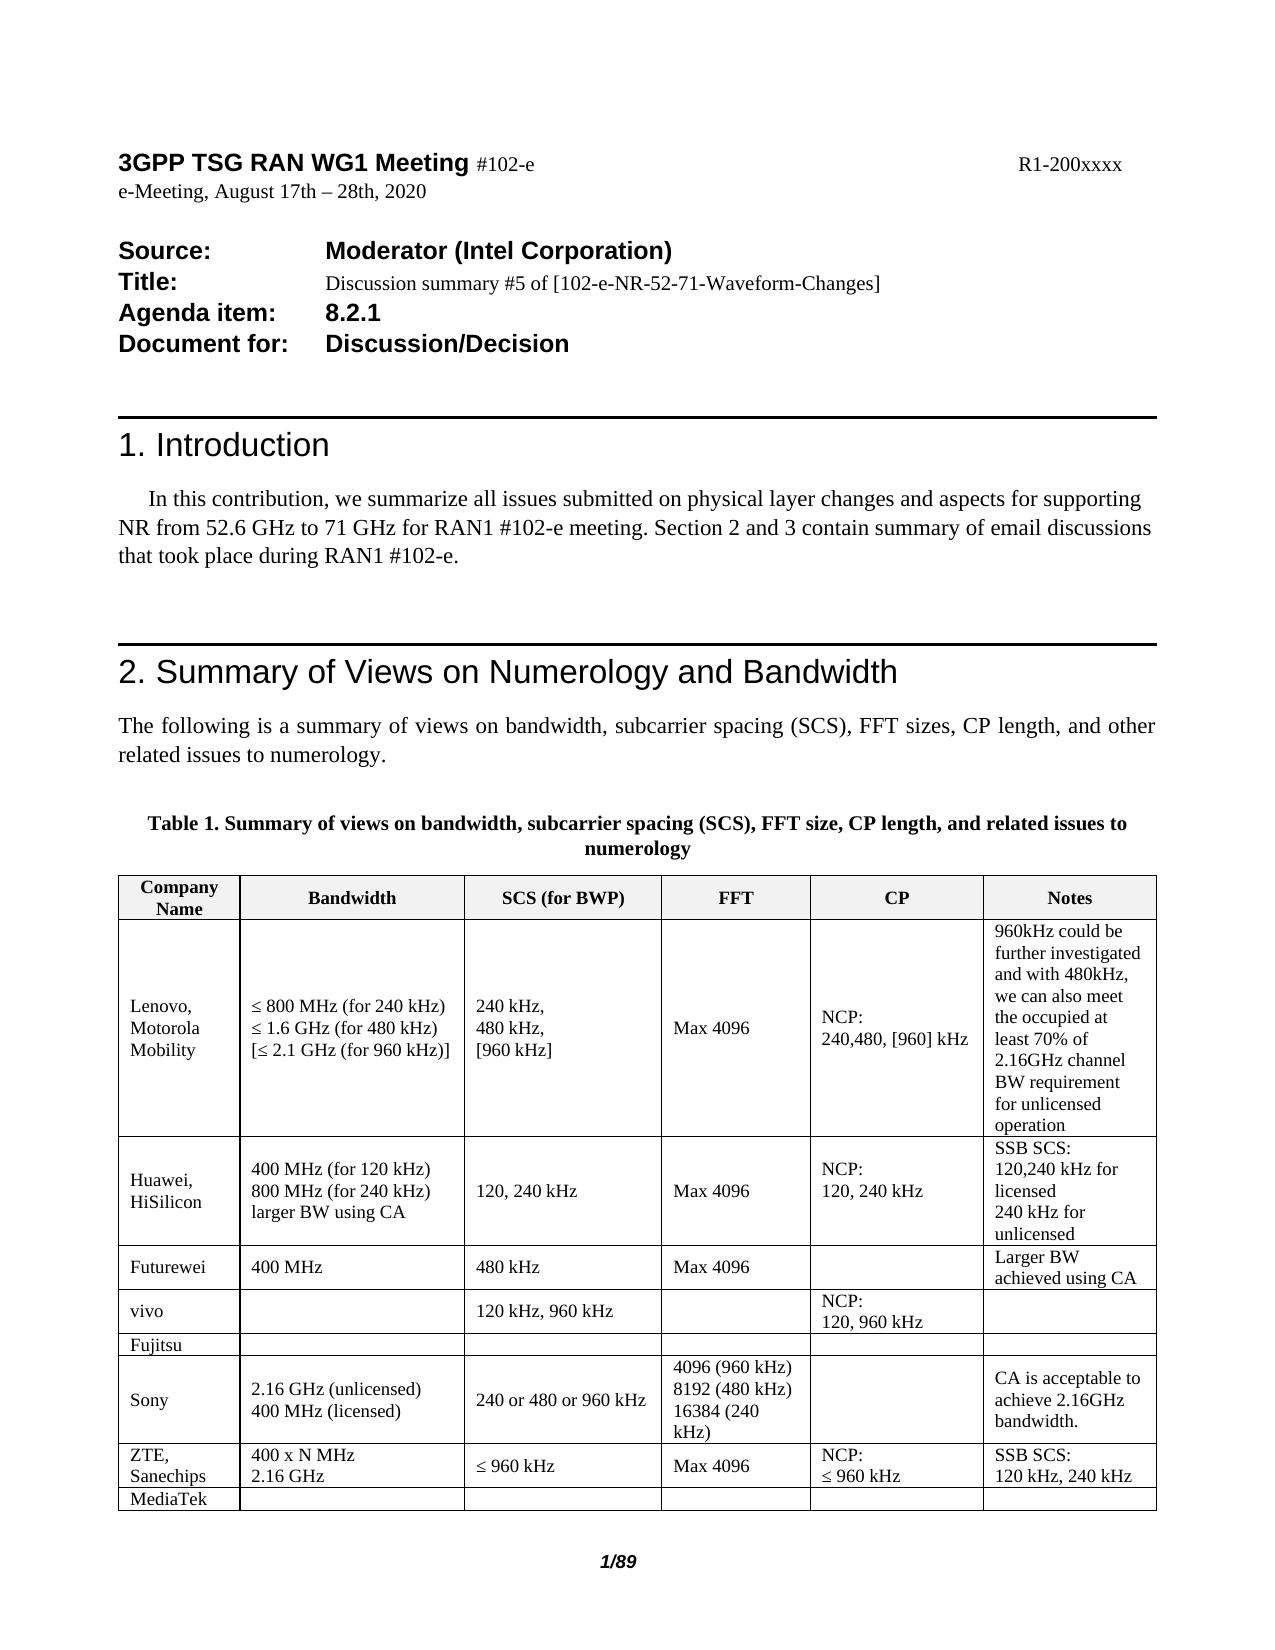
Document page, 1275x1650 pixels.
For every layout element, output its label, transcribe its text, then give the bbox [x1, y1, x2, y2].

table_cell [811, 1334, 983, 1355]
table_cell [662, 1488, 810, 1509]
table_cell Sony [119, 1356, 239, 1443]
table_cell [811, 1246, 983, 1289]
table_cell [465, 1488, 661, 1509]
table_header Bandwidth [241, 876, 464, 919]
table_cell MediaTek [119, 1488, 239, 1509]
table_cell vivo [119, 1290, 239, 1333]
text 3GPP TSG RAN WG1 Meeting [118, 148, 1157, 176]
table_cell Max 4096 [662, 920, 810, 1136]
table_header FFT [662, 876, 810, 919]
table_cell 240 kHz, 480 kHz, [960 kHz] [465, 920, 661, 1136]
table_cell [984, 1334, 1156, 1355]
table_cell [811, 1488, 983, 1509]
table_cell Fujitsu [119, 1334, 239, 1355]
table_cell 400 x N MHz 2.16 GHz [241, 1444, 464, 1487]
table_cell 2.16 GHz (unlicensed) 400 MHz (licensed) [241, 1356, 464, 1443]
table_cell [465, 1334, 661, 1355]
table_cell 4096 (960 kHz) 8192 (480 kHz) 16384 (240 kHz) [662, 1356, 810, 1443]
text Source: Moderator (Intel Corporation) [118, 236, 1157, 264]
table_cell NCP: ≤ 960 kHz [811, 1444, 983, 1487]
table_cell [241, 1290, 464, 1333]
table_header CP [811, 876, 983, 919]
table_header Company Name [119, 876, 239, 919]
table_cell [662, 1334, 810, 1355]
table_cell Max 4096 [662, 1246, 810, 1289]
table_cell [662, 1290, 810, 1333]
table_cell 120, 240 kHz [465, 1137, 661, 1244]
table_cell [984, 1290, 1156, 1333]
table_cell ≤ 800 MHz (for 240 kHz) ≤ 1.6 GHz (for 480 kHz) [≤ 2.1 GHz (for 960 kHz)] [241, 920, 464, 1136]
table_cell NCP: 240,480, [960] kHz [811, 920, 983, 1136]
text Title: [118, 267, 1157, 296]
text Table 1. Summary of views on bandwidth, subcarrier spacing (SCS), FFT size, CP length, and related issues to numerology [118, 810, 1157, 860]
table_cell 960kHz could be further investigated and with 480kHz, we can also meet the occupied at least 70% of 2.16GHz channel BW requirement for unlicensed operation [984, 920, 1156, 1136]
table_cell NCP: 120, 240 kHz [811, 1137, 983, 1244]
table_cell SSB SCS: 120 kHz, 240 kHz [984, 1444, 1156, 1487]
table_cell Futurewei [119, 1246, 239, 1289]
table_cell [241, 1334, 464, 1355]
table_cell Lenovo, Motorola Mobility [119, 920, 239, 1136]
table_cell 400 MHz [241, 1246, 464, 1289]
table_cell Larger BW achieved using CA [984, 1246, 1156, 1289]
text The following is a summary of views on bandwidth, subcarrier spacing (SCS), FFT sizes, CP length, and other related issues to numerology. [118, 713, 1157, 767]
subtitle Summary of Views on Numerology and Bandwidth [118, 646, 1157, 691]
table_cell 480 kHz [465, 1246, 661, 1289]
text In this contribution, we summarize all issues submitted on physical layer changes and aspects for supporting NR from 52.6 GHz to 71 GHz for RAN1 #102-e meeting. Section 2 and 3 contain summary of email discussions that took place during RAN1 #102-e. [118, 486, 1157, 569]
table_cell Max 4096 [662, 1444, 810, 1487]
table_cell [241, 1488, 464, 1509]
table_cell Huawei, HiSilicon [119, 1137, 239, 1244]
table_header SCS (for BWP) [465, 876, 661, 919]
table_cell NCP: 120, 960 kHz [811, 1290, 983, 1333]
table_header Notes [984, 876, 1156, 919]
table_cell 400 MHz (for 120 kHz) 800 MHz (for 240 kHz) larger BW using CA [241, 1137, 464, 1244]
table_cell Max 4096 [662, 1137, 810, 1244]
table_cell [984, 1488, 1156, 1509]
table_cell 120 kHz, 960 kHz [465, 1290, 661, 1333]
table_cell [811, 1356, 983, 1443]
table_cell SSB SCS: 120,240 kHz for licensed 240 kHz for unlicensed [984, 1137, 1156, 1244]
table_cell ZTE, Sanechips [119, 1444, 239, 1487]
table_cell CA is acceptable to achieve 2.16GHz bandwidth. [984, 1356, 1156, 1443]
subtitle Introduction [118, 419, 1157, 464]
table_cell 240 or 480 or 960 kHz [465, 1356, 661, 1443]
text Document for: Discussion/Decision [118, 329, 1157, 358]
text Agenda item: 8.2.1 [118, 298, 1157, 327]
table_cell ≤ 960 kHz [465, 1444, 661, 1487]
